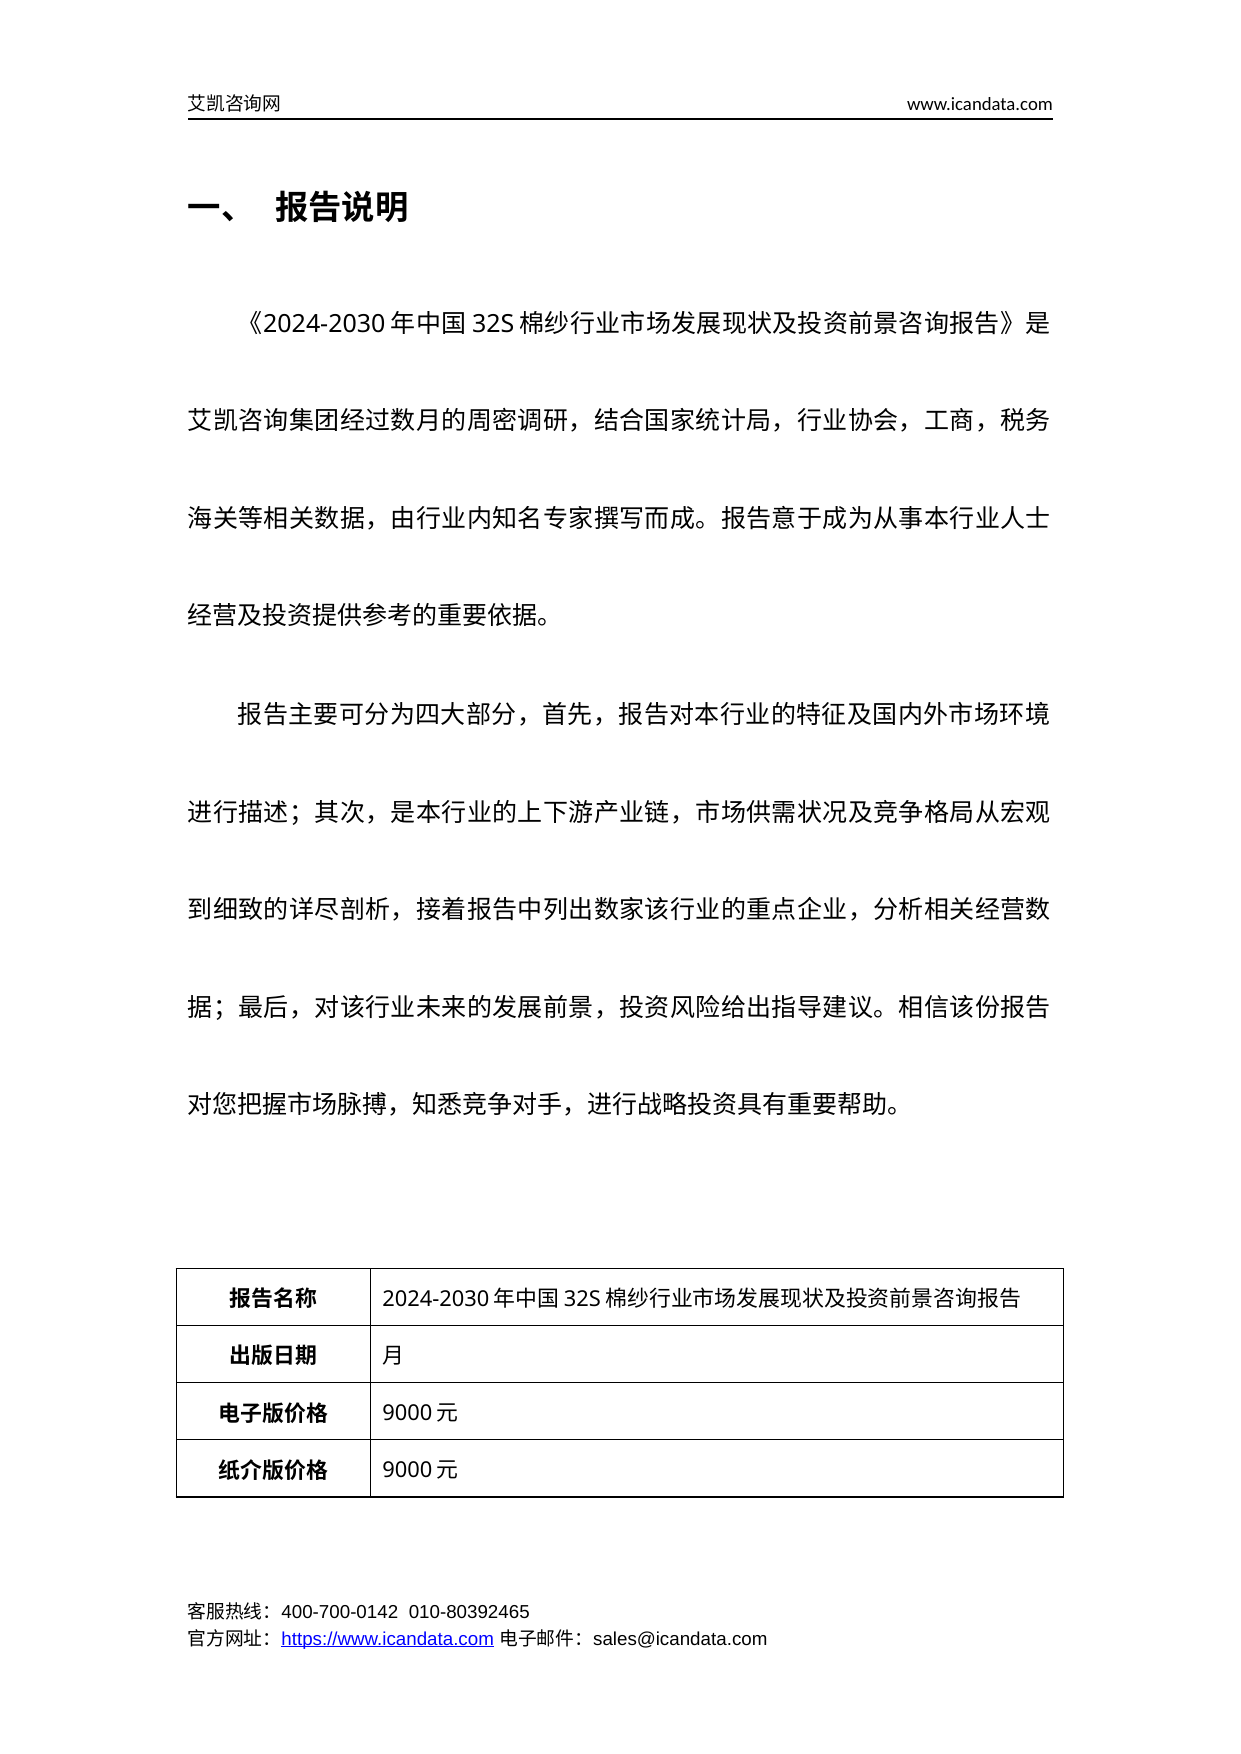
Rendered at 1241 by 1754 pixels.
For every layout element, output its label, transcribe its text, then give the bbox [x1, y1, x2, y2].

table_cell 纸介版价格 [177, 1440, 370, 1496]
table_cell 出版日期 [177, 1326, 370, 1382]
subtitle 报告说明 [187, 172, 1053, 237]
table_cell 9000元 [371, 1383, 1063, 1439]
text 《2024-2030年中国32S棉纱行业市场发展现状及投资前景咨询报告》是艾凯咨询集团经过数月的周密调研，结合国家统计局，行业协会，工商，税务海关等相关数据，由行业内知名专家撰写而成。报告意于成为从事本行业人士经营及投资提供参考的重要依据。 [187, 289, 1053, 646]
table_header 报告名称 [177, 1269, 370, 1325]
table_cell 电子版价格 [177, 1383, 370, 1439]
table_cell 9000元 [371, 1440, 1063, 1496]
text 报告主要可分为四大部分，首先，报告对本行业的特征及国内外市场环境进行描述；其次，是本行业的上下游产业链，市场供需状况及竞争格局从宏观到细致的详尽剖析，接着报告中列出数家该行业的重点企业，分析相关经营数据；最后，对该行业未来的发展前景，投资风险给出指导建议。相信该份报告对您把握市场脉搏，知悉竞争对手，进行战略投资具有重要帮助。 [187, 681, 1053, 1136]
table_cell 月 [371, 1326, 1063, 1382]
table_header 2024-2030年中国32S棉纱行业市场发展现状及投资前景咨询报告 [371, 1269, 1063, 1325]
